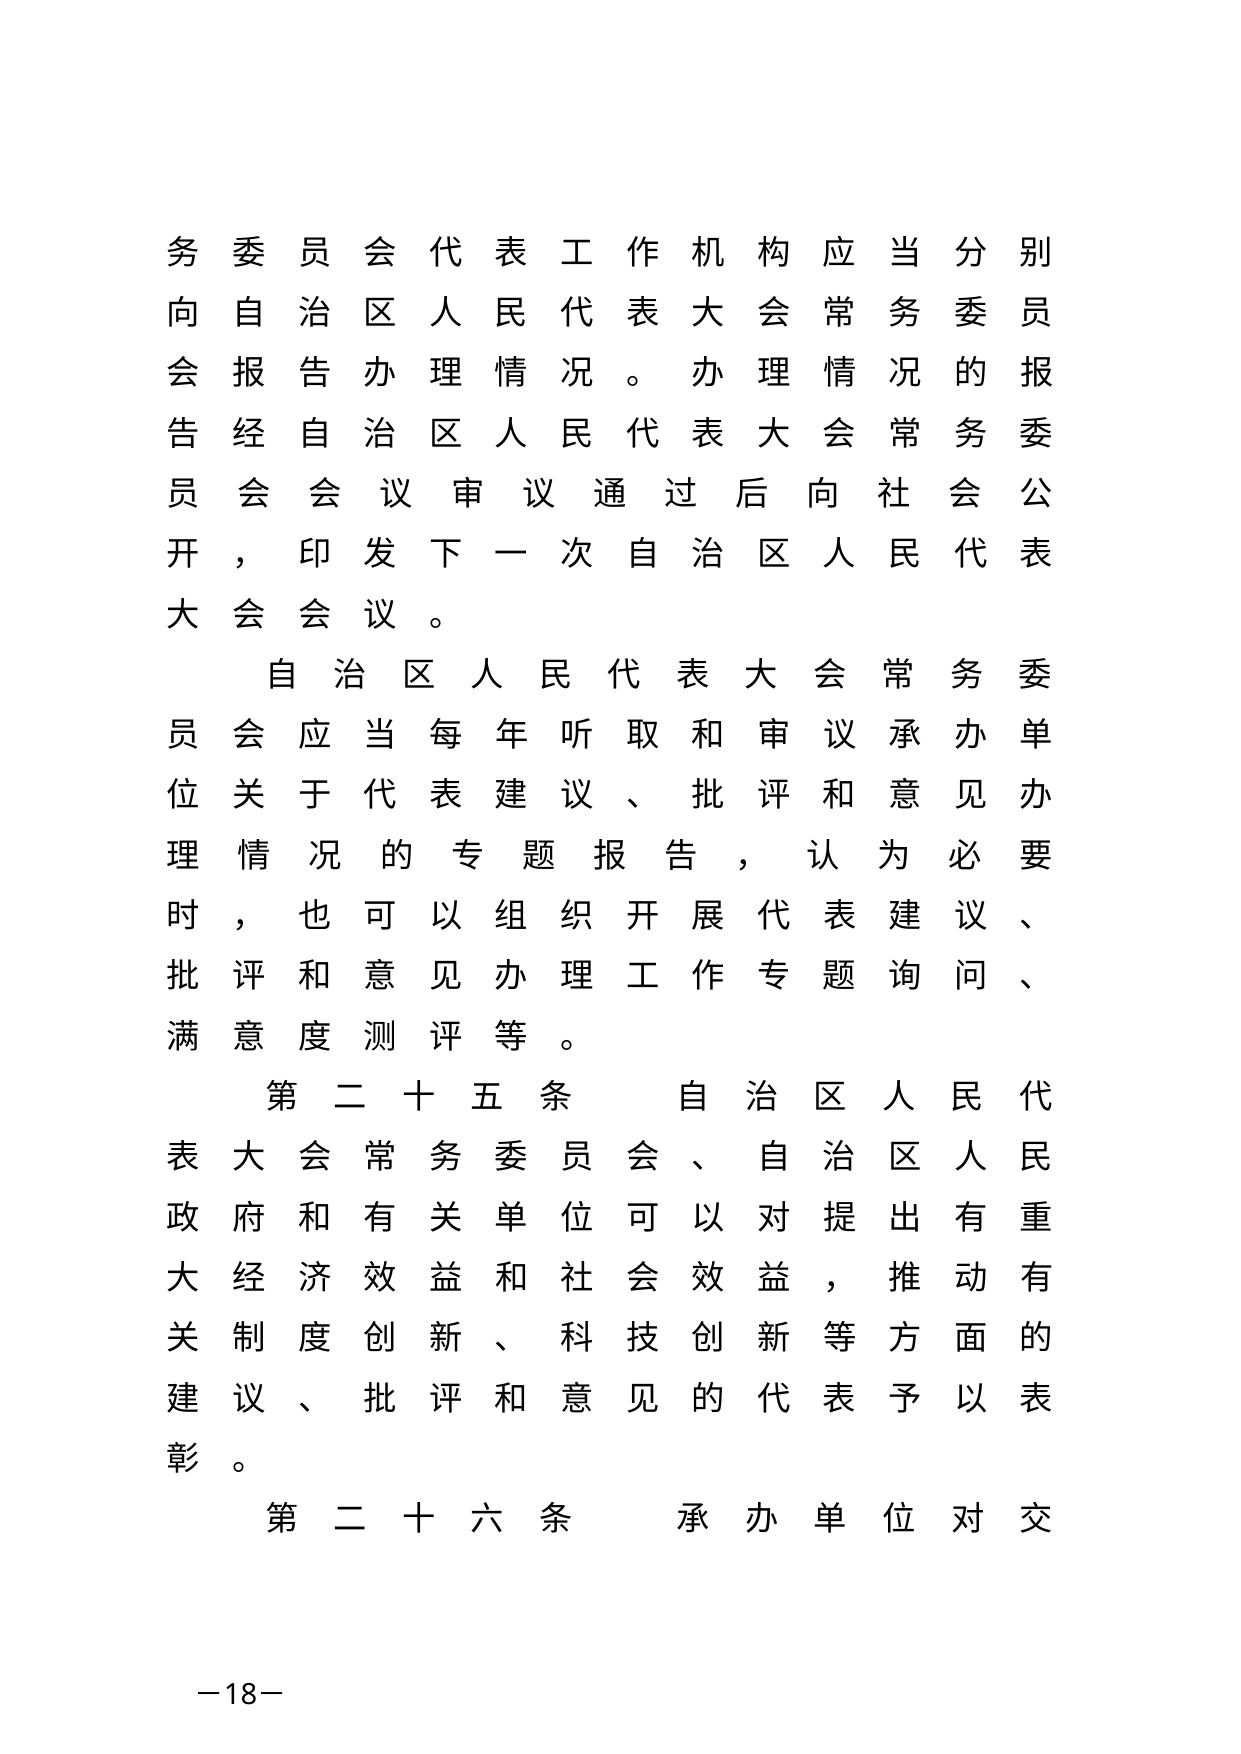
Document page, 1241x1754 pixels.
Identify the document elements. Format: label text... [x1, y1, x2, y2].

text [167, 219, 1085, 642]
text 第二十五条 自治区人民代表大会常务委员会、自治区人民政府和有关单位可以对提出有重大经济效益和社会效益，推动有关制度创新、科技创新等方面的建议、批评和意见的代表予以表彰。 [167, 1064, 1085, 1486]
text 自治区人民代表大会常务委员会应当每年听取和审议承办单位关于代表建议、批评和意见办理情况的专题报告，认为必要时，也可以组织开展代表建议、批评和意见办理工作专题询问、满意度测评等。 [167, 642, 1085, 1064]
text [167, 1486, 1085, 1546]
